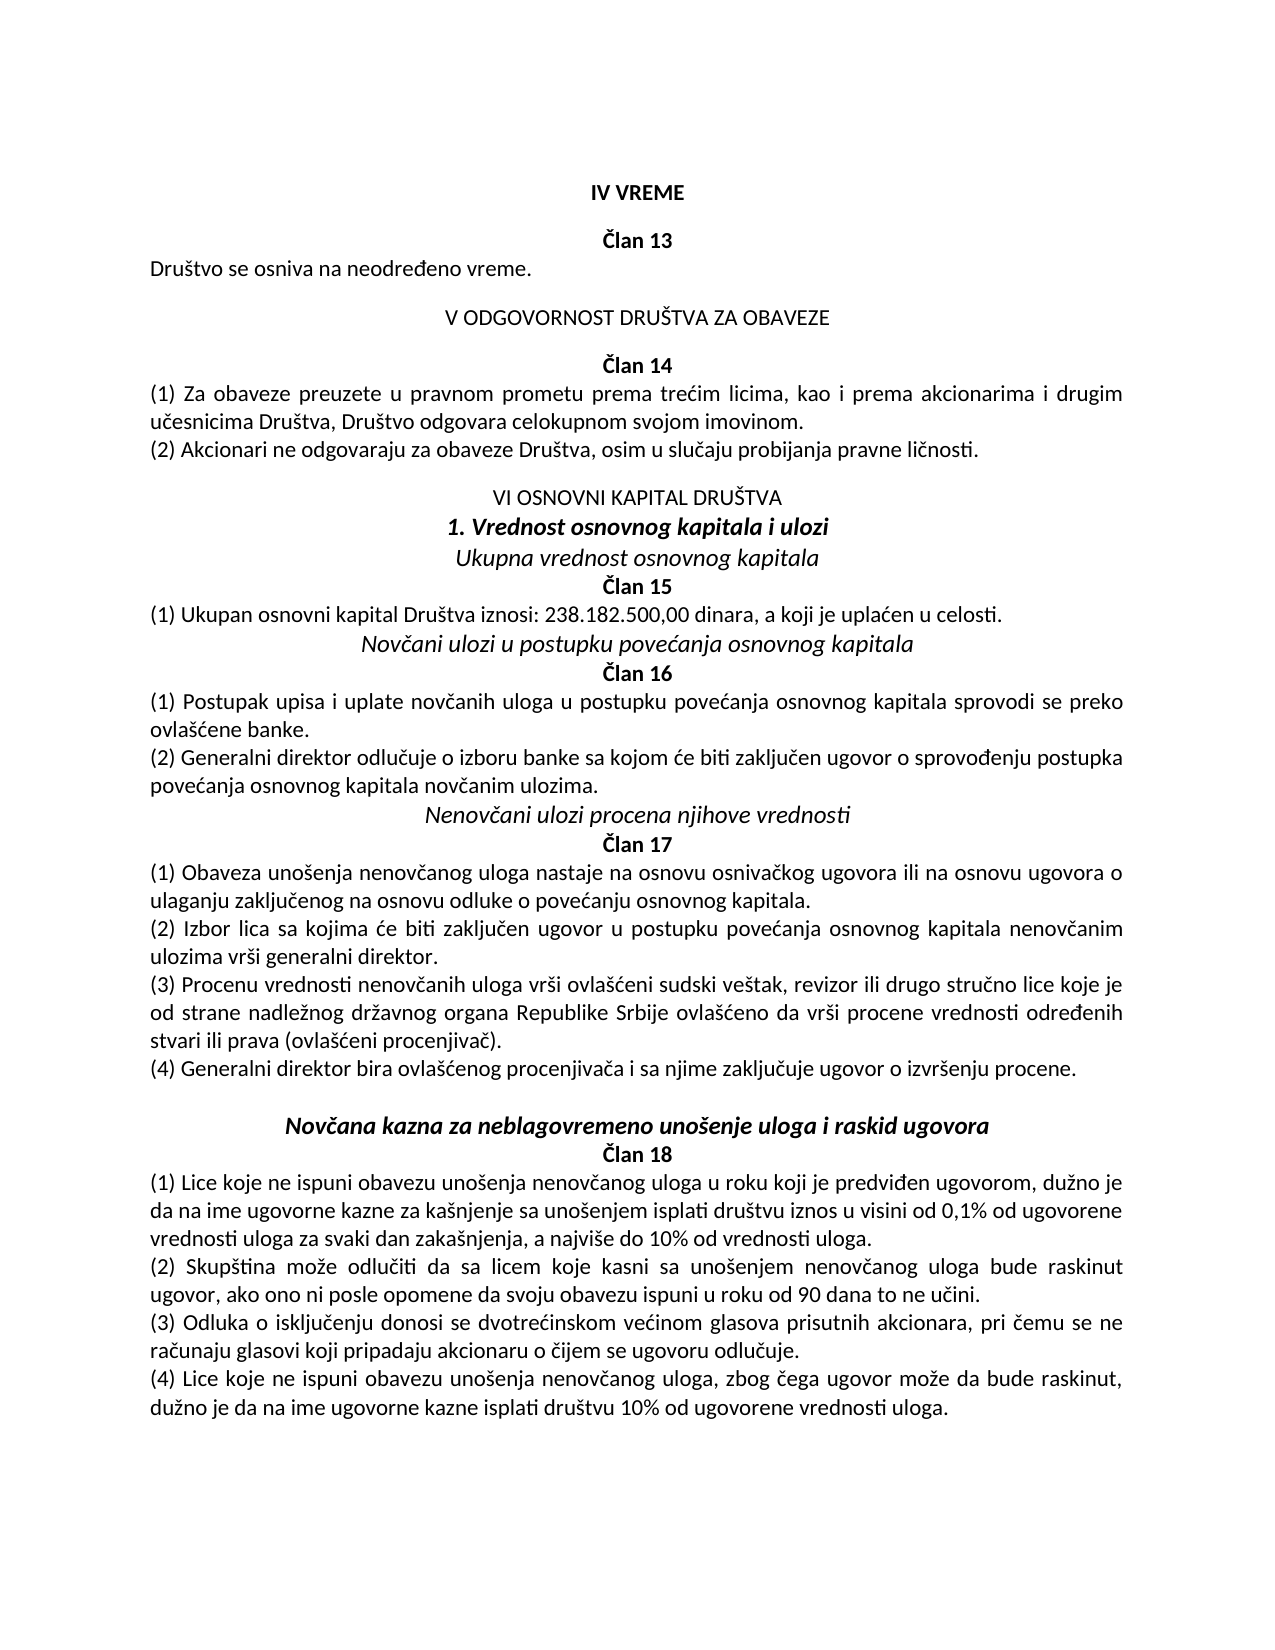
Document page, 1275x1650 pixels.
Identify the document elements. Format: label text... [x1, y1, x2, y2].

text Novčani ulozi u postupku povećanja osnovnog kapitala [150, 628, 1125, 659]
text (2) Generalni direktor odlučuje o izboru banke sa kojom će biti zaključen ugovor o sprovođenju postupka povećanja osnovnog kapitala novčanim ulozima. [150, 743, 1125, 799]
text Novčana kazna za neblagovremeno unošenje uloga i raskid ugovora [150, 1110, 1125, 1140]
text (3) Procenu vrednosti nenovčanih uloga vrši ovlašćeni sudski veštak, revizor ili drugo stručno lice koje je od strane nadležnog državnog organa Republike Srbije ovlašćeno da vrši procene vrednosti određenih stvari ili prava (ovlašćeni procenjivač). [150, 970, 1125, 1054]
text Član 17 [150, 830, 1125, 858]
text (1) Postupak upisa i uplate novčanih uloga u postupku povećanja osnovnog kapitala sprovodi se preko ovlašćene banke. [150, 687, 1125, 743]
text Član 13 [150, 226, 1125, 254]
text (2) Skupština može odlučiti da sa licem koje kasni sa unošenjem nenovčanog uloga bude raskinut ugovor, ako ono ni posle opomene da svoju obavezu ispuni u roku od 90 dana to ne učini. [150, 1252, 1125, 1308]
text Ukupna vrednost osnovnog kapitala [150, 542, 1125, 572]
text Član 18 [150, 1140, 1125, 1168]
text (1) Obaveza unošenja nenovčanog uloga nastaje na osnovu osnivačkog ugovora ili na osnovu ugovora o ulaganju zaključenog na osnovu odluke o povećanju osnovnog kapitala. [150, 858, 1125, 914]
text (1) Ukupan osnovni kapital Društva iznosi: 238.182.500,00 dinara, a koji je uplaćen u celosti. [150, 601, 1125, 628]
text (4) Generalni direktor bira ovlašćenog procenjivača i sa njime zaključuje ugovor o izvršenju procene. [150, 1054, 1125, 1082]
text (2) Akcionari ne odgovaraju za obaveze Društva, osim u slučaju probijanja pravne ličnosti. [150, 435, 1125, 463]
text Društvo se osniva na neodređeno vreme. [150, 254, 1125, 282]
text (1) Za obaveze preuzete u pravnom prometu prema trećim licima, kao i prema akcionarima i drugim učesnicima Društva, Društvo odgovara celokupnom svojom imovinom. [150, 379, 1125, 435]
text (1) Lice koje ne ispuni obavezu unošenja nenovčanog uloga u roku koji je predviđen ugovorom, dužno je da na ime ugovorne kazne za kašnjenje sa unošenjem isplati društvu iznos u visini od 0,1% od ugovorene vrednosti uloga za svaki dan zakašnjenja, a najviše do 10% od vrednosti uloga. [150, 1168, 1125, 1252]
text (3) Odluka o isključenju donosi se dvotrećinskom većinom glasova prisutnih akcionara, pri čemu se ne računaju glasovi koji pripadaju akcionaru o čijem se ugovoru odlučuje. [150, 1308, 1125, 1364]
text Nenovčani ulozi procena njihove vrednosti [150, 799, 1125, 830]
text 1. Vrednost osnovnog kapitala i ulozi [150, 511, 1125, 542]
text Član 14 [150, 351, 1125, 379]
text (4) Lice koje ne ispuni obavezu unošenja nenovčanog uloga, zbog čega ugovor može da bude raskinut, dužno je da na ime ugovorne kazne isplati društvu 10% od ugovorene vrednosti uloga. [150, 1364, 1125, 1421]
text (2) Izbor lica sa kojima će biti zaključen ugovor u postupku povećanja osnovnog kapitala nenovčanim ulozima vrši generalni direktor. [150, 914, 1125, 970]
text V ODGOVORNOST DRUŠTVA ZA OBAVEZE [150, 303, 1125, 331]
text Član 16 [150, 659, 1125, 687]
text IV VREME [150, 178, 1125, 206]
text VI OSNOVNI KAPITAL DRUŠTVA [150, 483, 1125, 511]
text Član 15 [150, 572, 1125, 601]
